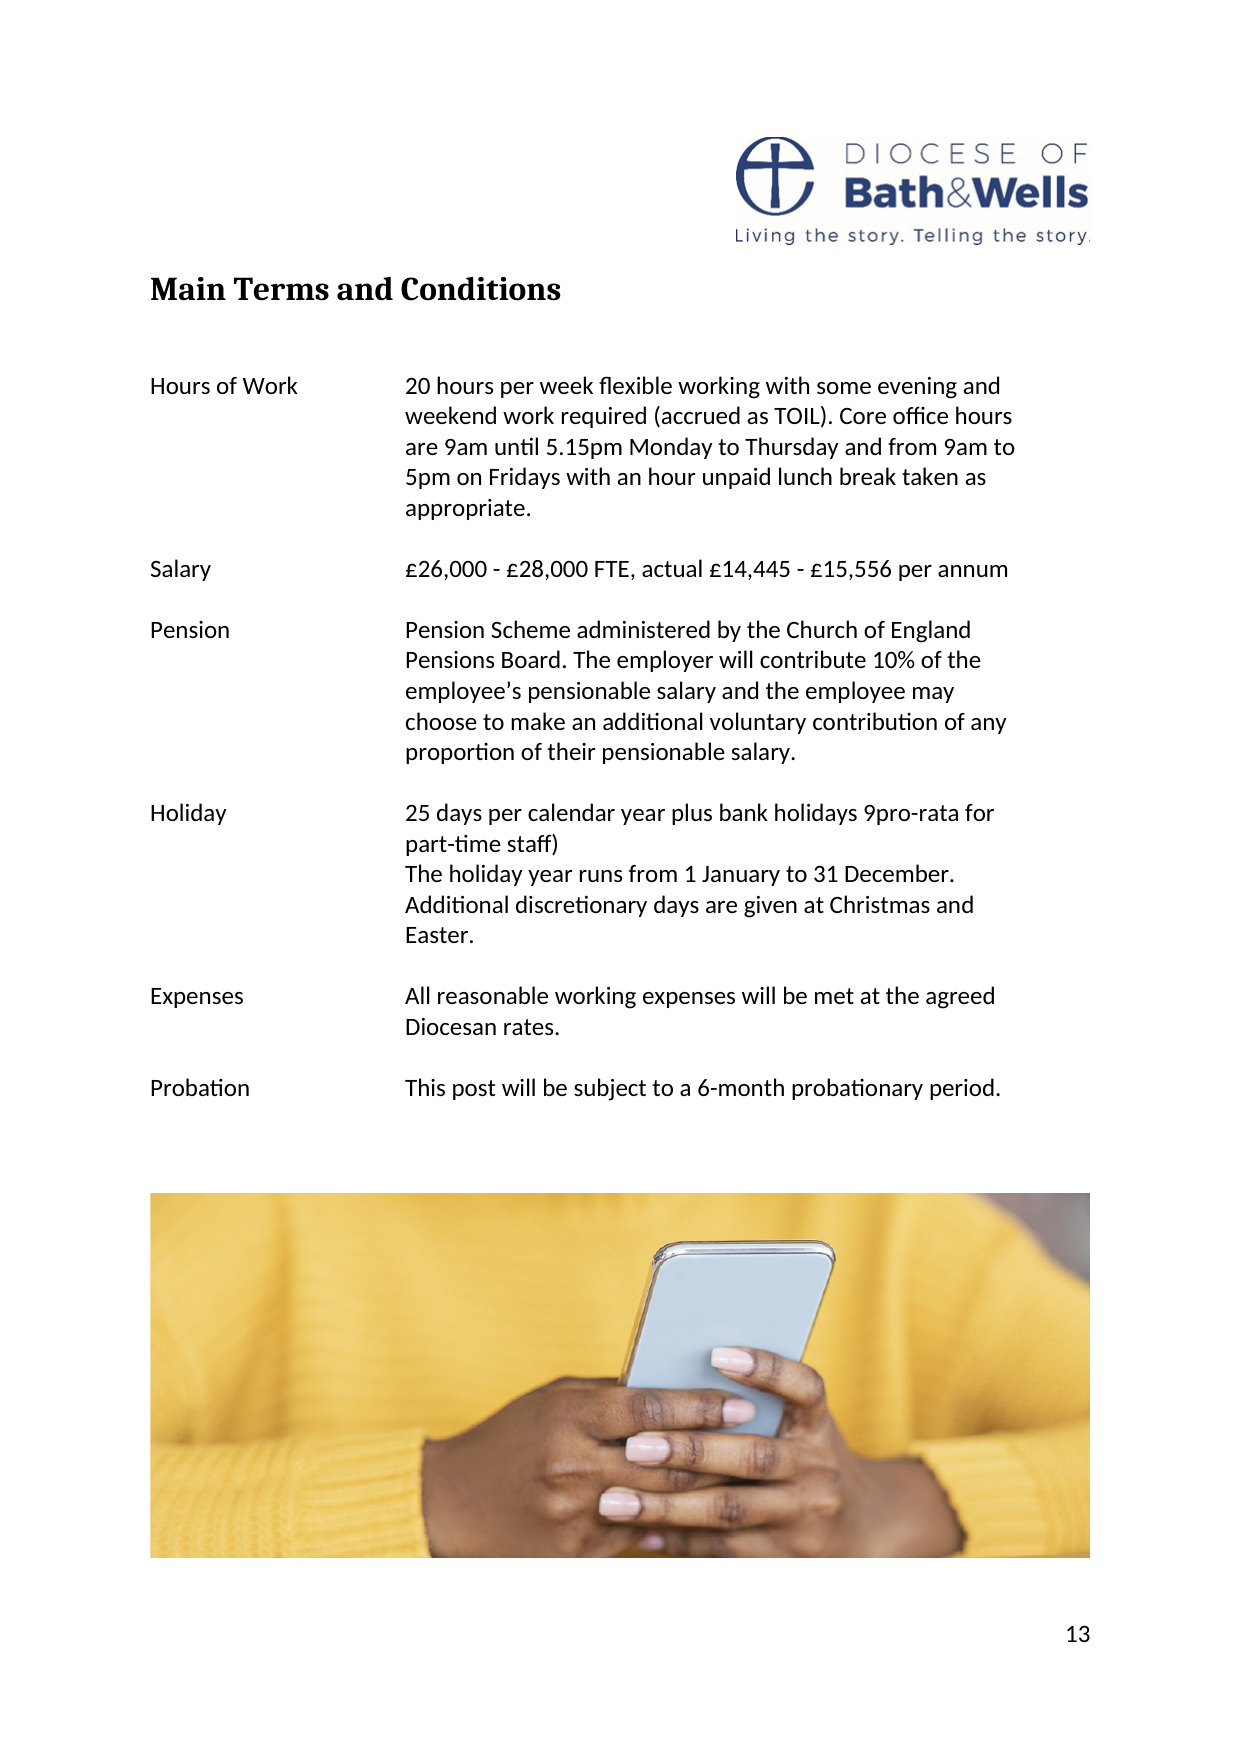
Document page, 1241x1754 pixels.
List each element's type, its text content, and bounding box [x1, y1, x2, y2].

text Main Terms and Conditions [150, 271, 1090, 309]
table_cell £26,000 - £28,000 FTE, actual £14,445 - £15,556 per annum [394, 553, 1031, 614]
table_cell Pension [139, 614, 394, 797]
table_cell All reasonable working expenses will be met at the agreed Diocesan rates. [394, 980, 1031, 1072]
table_cell Holiday [139, 797, 394, 980]
picture [736, 137, 1091, 245]
table_cell Expenses [139, 980, 394, 1072]
table_cell Pension Scheme administered by the Church of England Pensions Board. The employer will contribute 10% of the employee’s pensionable salary and the employee may choose to make an additional voluntary contribution of any proportion of their pensionable salary. [394, 614, 1031, 797]
table_cell 25 days per calendar year plus bank holidays 9pro-rata for part-time staff) The holiday year runs from 1 January to 31 December. Additional discretionary days are given at Christmas and Easter. [394, 797, 1031, 980]
table_header 20 hours per week flexible working with some evening and weekend work required (accrued as TOIL). Core office hours are 9am until 5.15pm Monday to Thursday and from 9am to 5pm on Fridays with an hour unpaid lunch break taken as appropriate. [394, 370, 1031, 553]
picture [150, 1193, 1090, 1558]
table_cell Salary [139, 553, 394, 614]
table_header Hours of Work [139, 370, 394, 553]
table_cell Probation [139, 1072, 394, 1133]
table_cell This post will be subject to a 6-month probationary period. [394, 1072, 1031, 1133]
